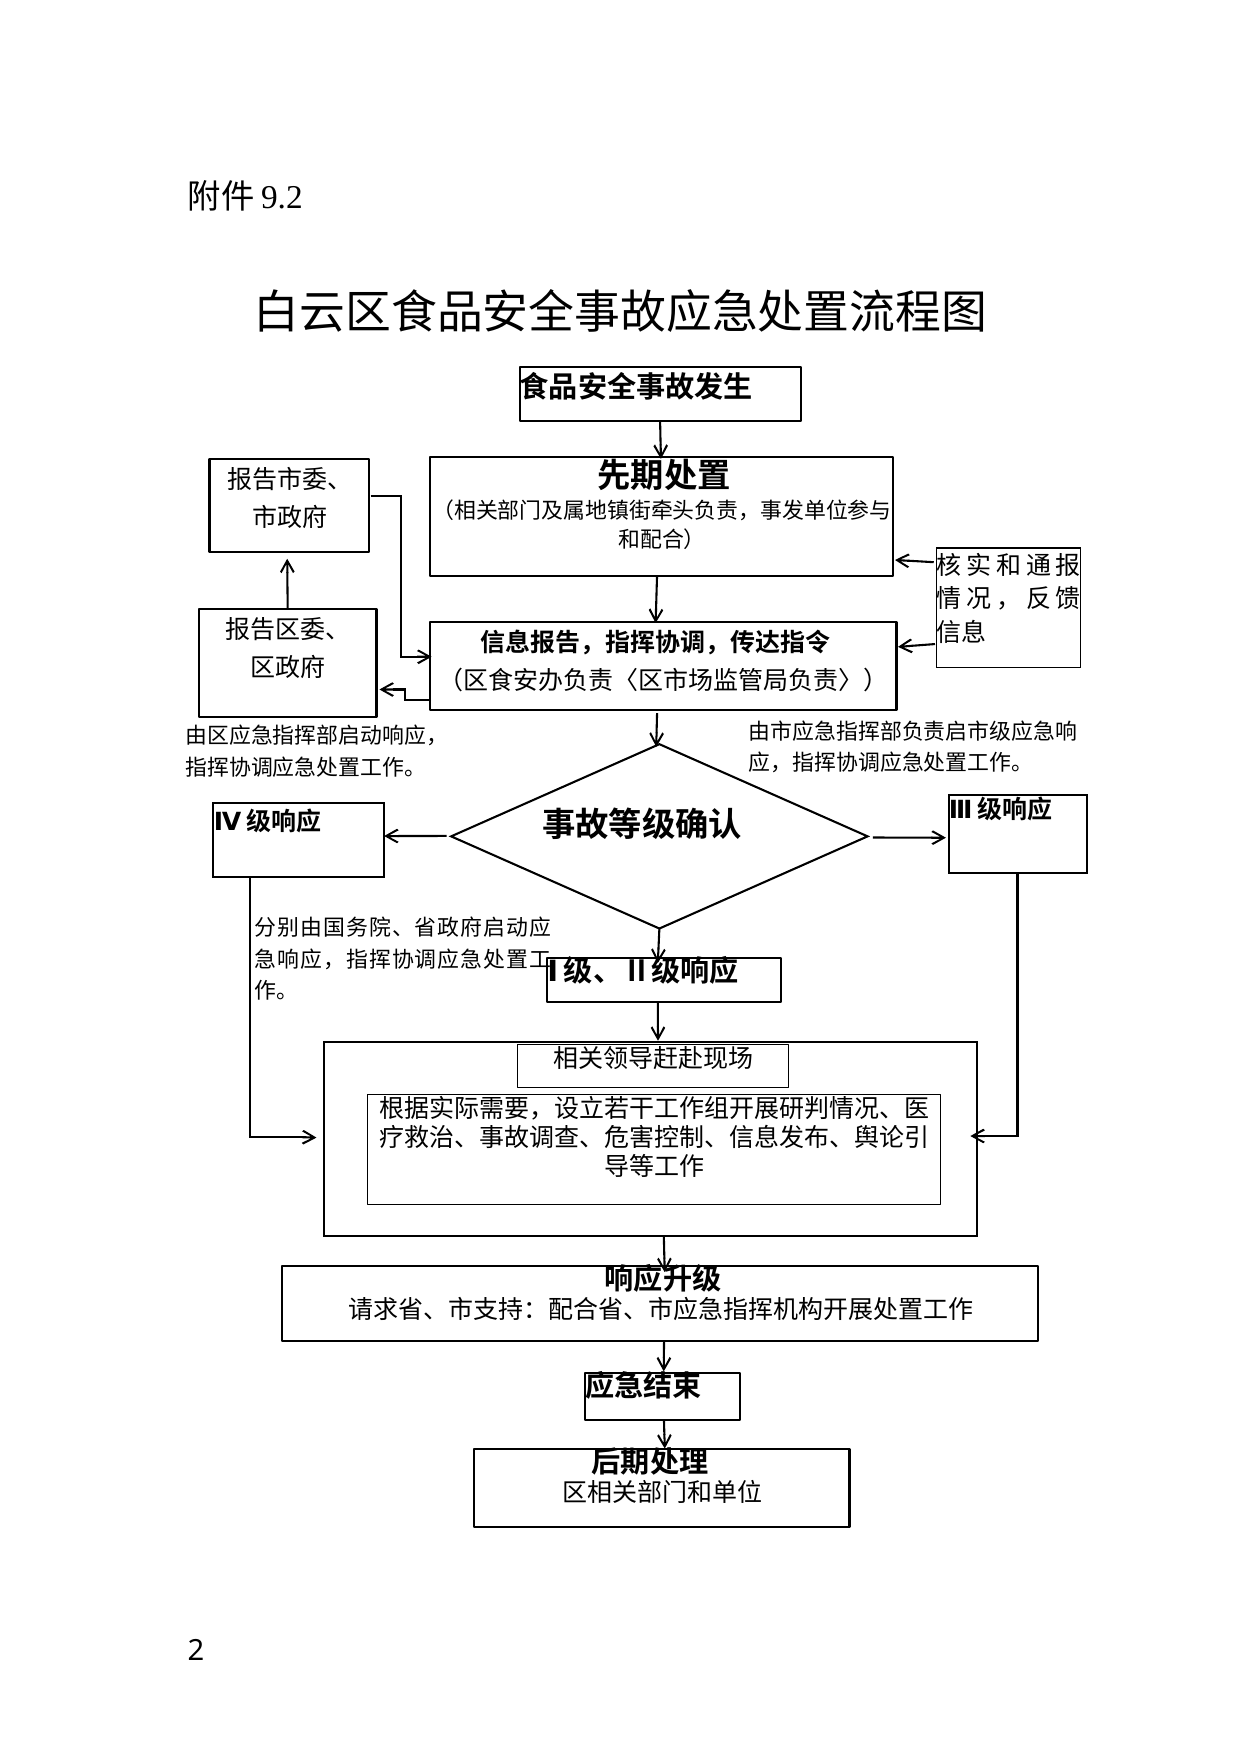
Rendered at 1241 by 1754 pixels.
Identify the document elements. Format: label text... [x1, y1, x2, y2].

text 白云区食品安全事故应急处置流程图 [187, 259, 1053, 357]
text 附件9.2 [187, 162, 1053, 227]
